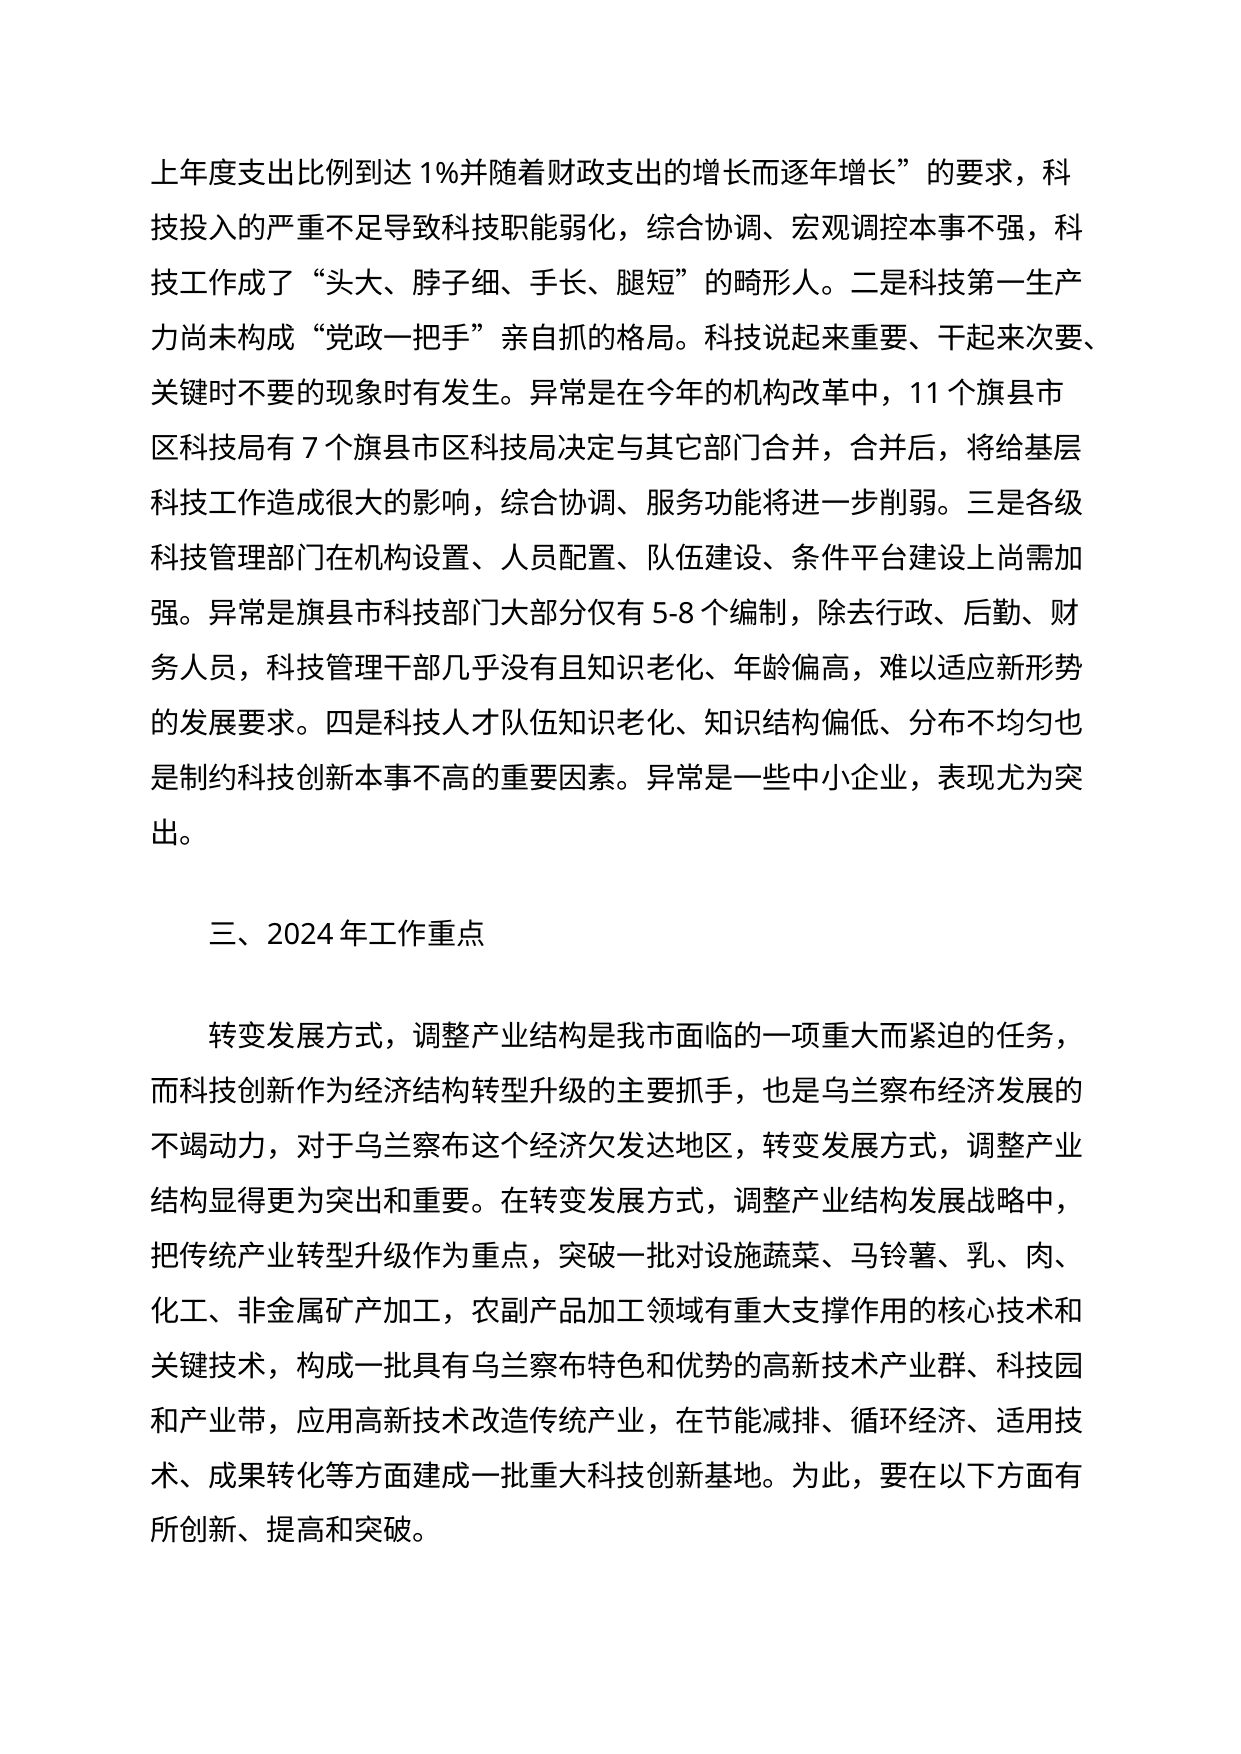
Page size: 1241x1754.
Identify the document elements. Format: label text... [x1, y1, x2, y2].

text 转变发展方式，调整产业结构是我市面临的一项重大而紧迫的任务，而科技创新作为经济结构转型升级的主要抓手，也是乌兰察布经济发展的不竭动力，对于乌兰察布这个经济欠发达地区，转变发展方式，调整产业结构显得更为突出和重要。在转变发展方式，调整产业结构发展战略中，把传统产业转型升级作为重点，突破一批对设施蔬菜、马铃薯、乳、肉、化工、非金属矿产加工，农副产品加工领域有重大支撑作用的核心技术和关键技术，构成一批具有乌兰察布特色和优势的高新技术产业群、科技园和产业带，应用高新技术改造传统产业，在节能减排、循环经济、适用技术、成果转化等方面建成一批重大科技创新基地。为此，要在以下方面有所创新、提高和突破。 [150, 1013, 1090, 1549]
text 三、2024年工作重点 [150, 911, 1090, 953]
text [150, 150, 1090, 851]
